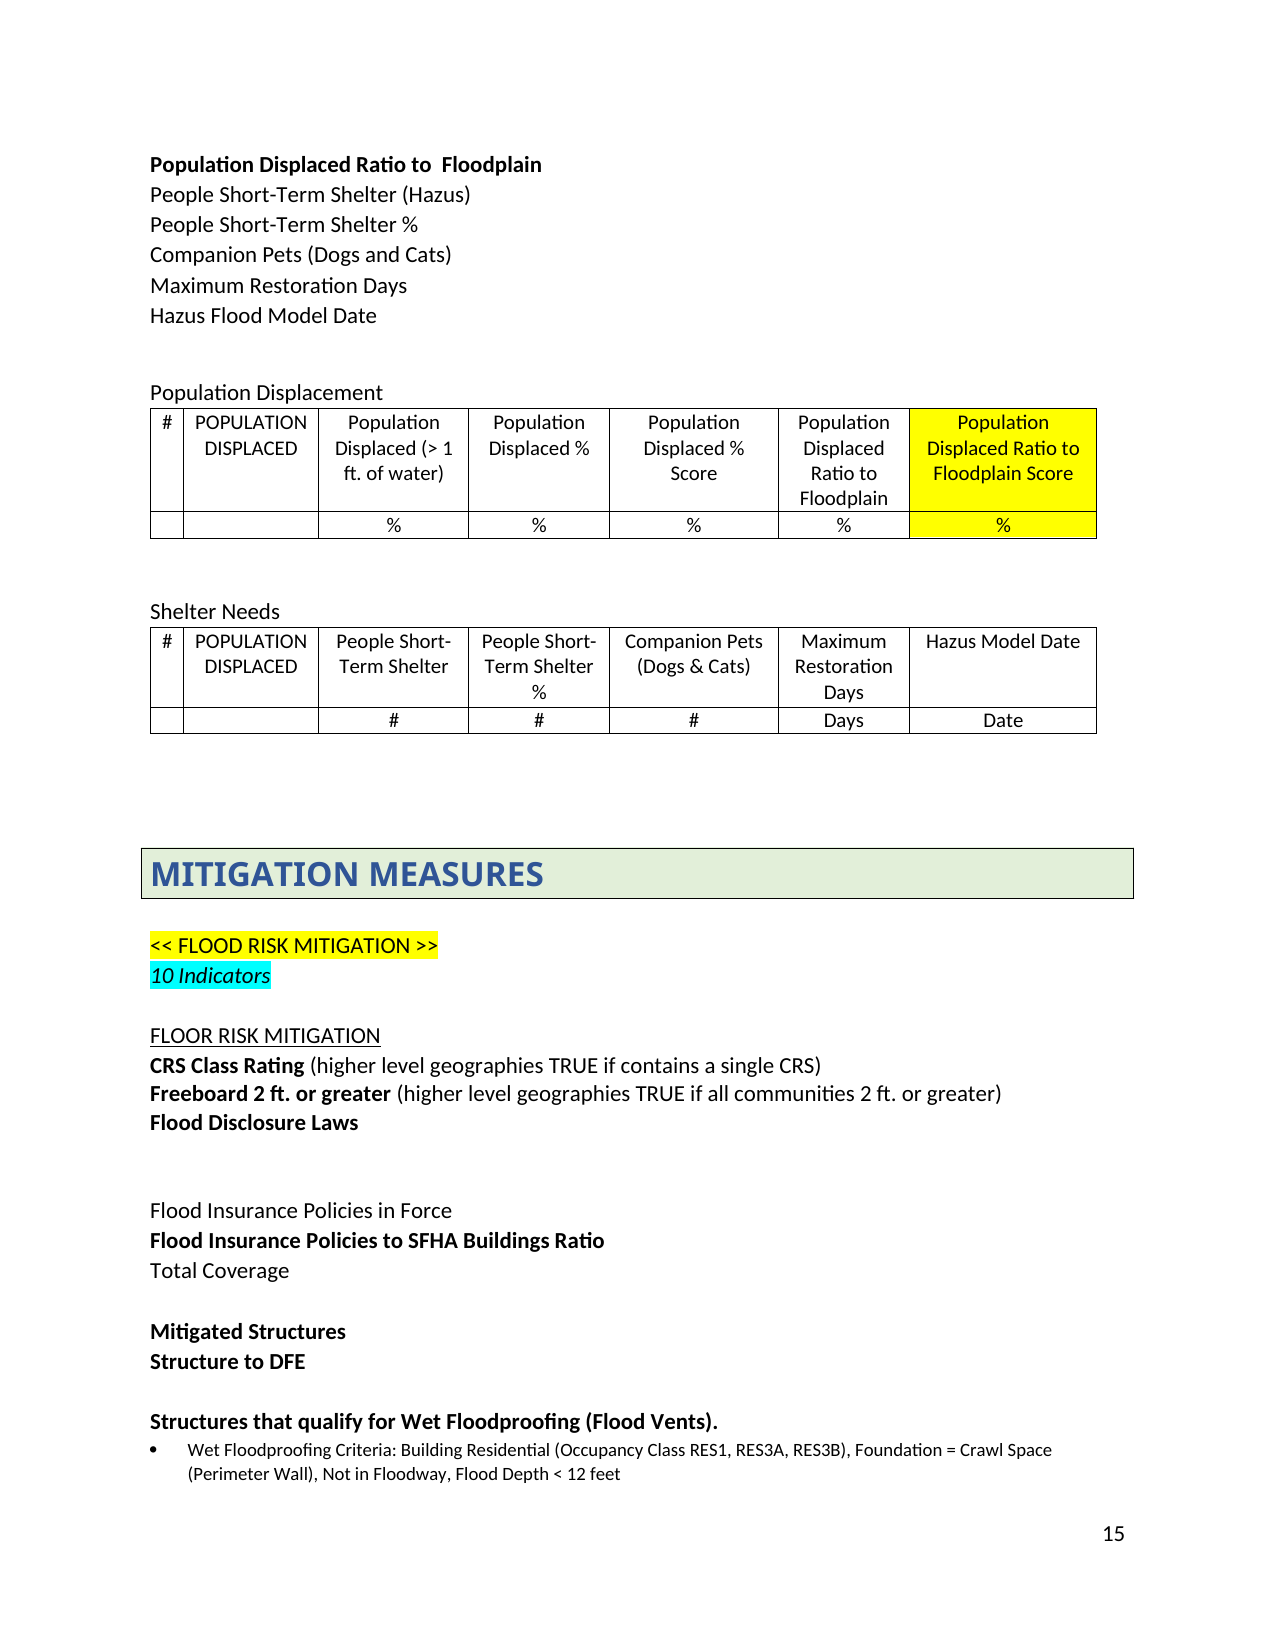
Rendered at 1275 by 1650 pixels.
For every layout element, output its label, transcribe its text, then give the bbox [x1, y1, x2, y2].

subtitle MITIGATION MEASURES [142, 849, 1133, 898]
table_cell % [610, 512, 778, 537]
table_header Hazus Model Date [910, 628, 1096, 707]
table_cell # [610, 708, 778, 733]
table_header People Short-Term Shelter [319, 628, 468, 707]
text Flood Insurance Policies in Force [150, 1196, 1125, 1224]
text Mitigated Structures Structure to DFE [150, 1317, 1125, 1375]
text Flood Insurance Policies to SFHA Buildings Ratio Total Coverage [150, 1226, 1125, 1284]
table_header # [151, 409, 183, 511]
table_cell % [910, 512, 1096, 537]
table_header Maximum Restoration Days [779, 628, 909, 707]
table_cell [184, 512, 318, 537]
table_cell Days [779, 708, 909, 733]
table_header Population Displaced % [469, 409, 609, 511]
table_header # [151, 628, 183, 707]
table_cell # [319, 708, 468, 733]
table_header Companion Pets (Dogs & Cats) [610, 628, 778, 707]
table_cell % [319, 512, 468, 537]
table_cell # [469, 708, 609, 733]
table_header Population Displaced (> 1 ft. of water) [319, 409, 468, 511]
text Shelter Needs [150, 597, 1125, 625]
table_header POPULATION DISPLACED [184, 628, 318, 707]
text Population Displacement [150, 348, 1125, 406]
table_cell % [469, 512, 609, 537]
table_cell [151, 708, 183, 733]
text << FLOOD RISK MITIGATION >> 10 Indicators [150, 931, 1125, 989]
list Wet Floodproofing Criteria: Building Residential (Occupancy Class RES1, RES3A, RES3B), Foundation = Crawl Space (Perimeter Wall), Not in Floodway, Flood Depth < 12 feet [150, 1438, 1125, 1485]
text Structures that qualify for Wet Floodproofing (Flood Vents). [150, 1407, 1125, 1436]
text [150, 150, 1125, 329]
text FLOOR RISK MITIGATION [150, 991, 1125, 1049]
table_header Population Displaced % Score [610, 409, 778, 511]
table_header People Short-Term Shelter % [469, 628, 609, 707]
table_header POPULATION DISPLACED [184, 409, 318, 511]
table_cell % [779, 512, 909, 537]
table_header Population Displaced Ratio to Floodplain [779, 409, 909, 511]
text CRS Class Rating (higher level geographies TRUE if contains a single CRS) Freeboard 2 ft. or greater (higher level geographies TRUE if all communities 2 ft. or greater) Flood Disclosure Laws [150, 1052, 1125, 1136]
table_cell [184, 708, 318, 733]
table_cell Date [910, 708, 1096, 733]
table_cell [151, 512, 183, 537]
table_header Population Displaced Ratio to Floodplain Score [910, 409, 1096, 511]
